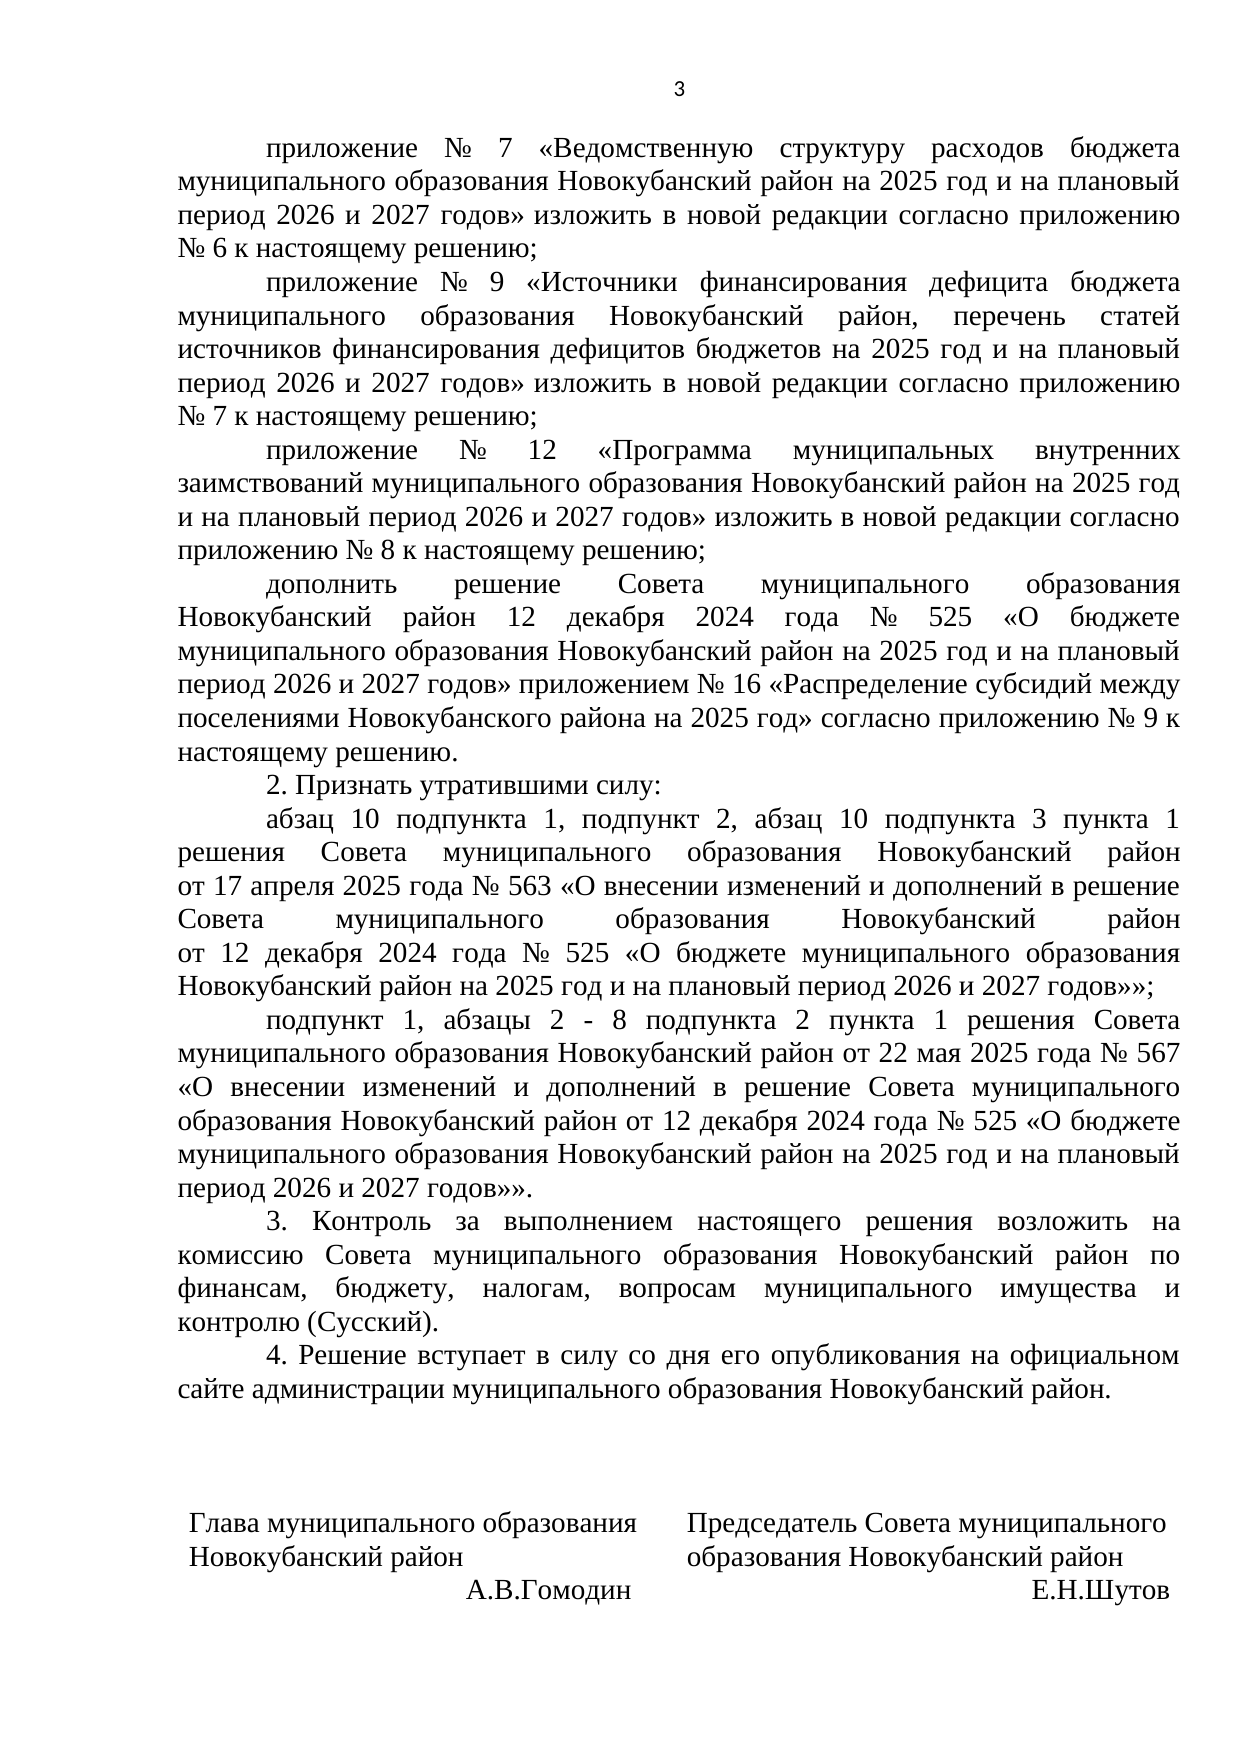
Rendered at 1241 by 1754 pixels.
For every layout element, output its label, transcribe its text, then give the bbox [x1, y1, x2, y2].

text приложение № 12 «Программа муниципальных внутренних заимствований муниципального образования Новокубанский район на 2025 год и на плановый период 2026 и 2027 годов» изложить в новой редакции согласно приложению № 8 к настоящему решению; [177, 432, 1181, 566]
table_header Председатель Совета муниципального образования Новокубанский район [675, 1505, 1181, 1572]
text 3. Контроль за выполнением настоящего решения возложить на комиссию Совета муниципального образования Новокубанский район по финансам, бюджету, налогам, вопросам муниципального имущества и контролю (Сусский). [177, 1203, 1181, 1337]
text приложение № 9 «Источники финансирования дефицита бюджета муниципального образования Новокубанский район, перечень статей источников финансирования дефицитов бюджетов на 2025 год и на плановый период 2026 и 2027 годов» изложить в новой редакции согласно приложению № 7 к настоящему решению; [177, 264, 1181, 432]
table_header Глава муниципального образования Новокубанский район [177, 1505, 675, 1572]
text дополнить решение Совета муниципального образования Новокубанский район 12 декабря 2024 года № 525 «О бюджете муниципального образования Новокубанский район на 2025 год и на плановый период 2026 и 2027 годов» приложением № 16 «Распределение субсидий между поселениями Новокубанского района на 2025 год» согласно приложению № 9 к настоящему решению. [177, 566, 1181, 767]
text 2. Признать утратившими силу: [177, 767, 1181, 801]
text 4. Решение вступает в силу со дня его опубликования на официальном сайте администрации муниципального образования Новокубанский район. [177, 1337, 1181, 1404]
text приложение № 7 «Ведомственную структуру расходов бюджета муниципального образования Новокубанский район на 2025 год и на плановый период 2026 и 2027 годов» изложить в новой редакции согласно приложению № 6 к настоящему решению; [177, 130, 1181, 264]
text абзац 10 подпункта 1, подпункт 2, абзац 10 подпункта 3 пункта 1 решения Совета муниципального образования Новокубанский район от 17 апреля 2025 года № 563 «О внесении изменений и дополнений в решение Совета муниципального образования Новокубанский район от 12 декабря 2024 года № 525 «О бюджете муниципального образования Новокубанский район на 2025 год и на плановый период 2026 и 2027 годов»»; [177, 801, 1181, 1002]
table_cell А.В.Гомодин [177, 1572, 675, 1606]
text подпункт 1, абзацы 2 - 8 подпункта 2 пункта 1 решения Совета муниципального образования Новокубанский район от 22 мая 2025 года № 567 «О внесении изменений и дополнений в решение Совета муниципального образования Новокубанский район от 12 декабря 2024 года № 525 «О бюджете муниципального образования Новокубанский район на 2025 год и на плановый период 2026 и 2027 годов»». [177, 1002, 1181, 1203]
table_cell Е.Н.Шутов [675, 1572, 1181, 1606]
